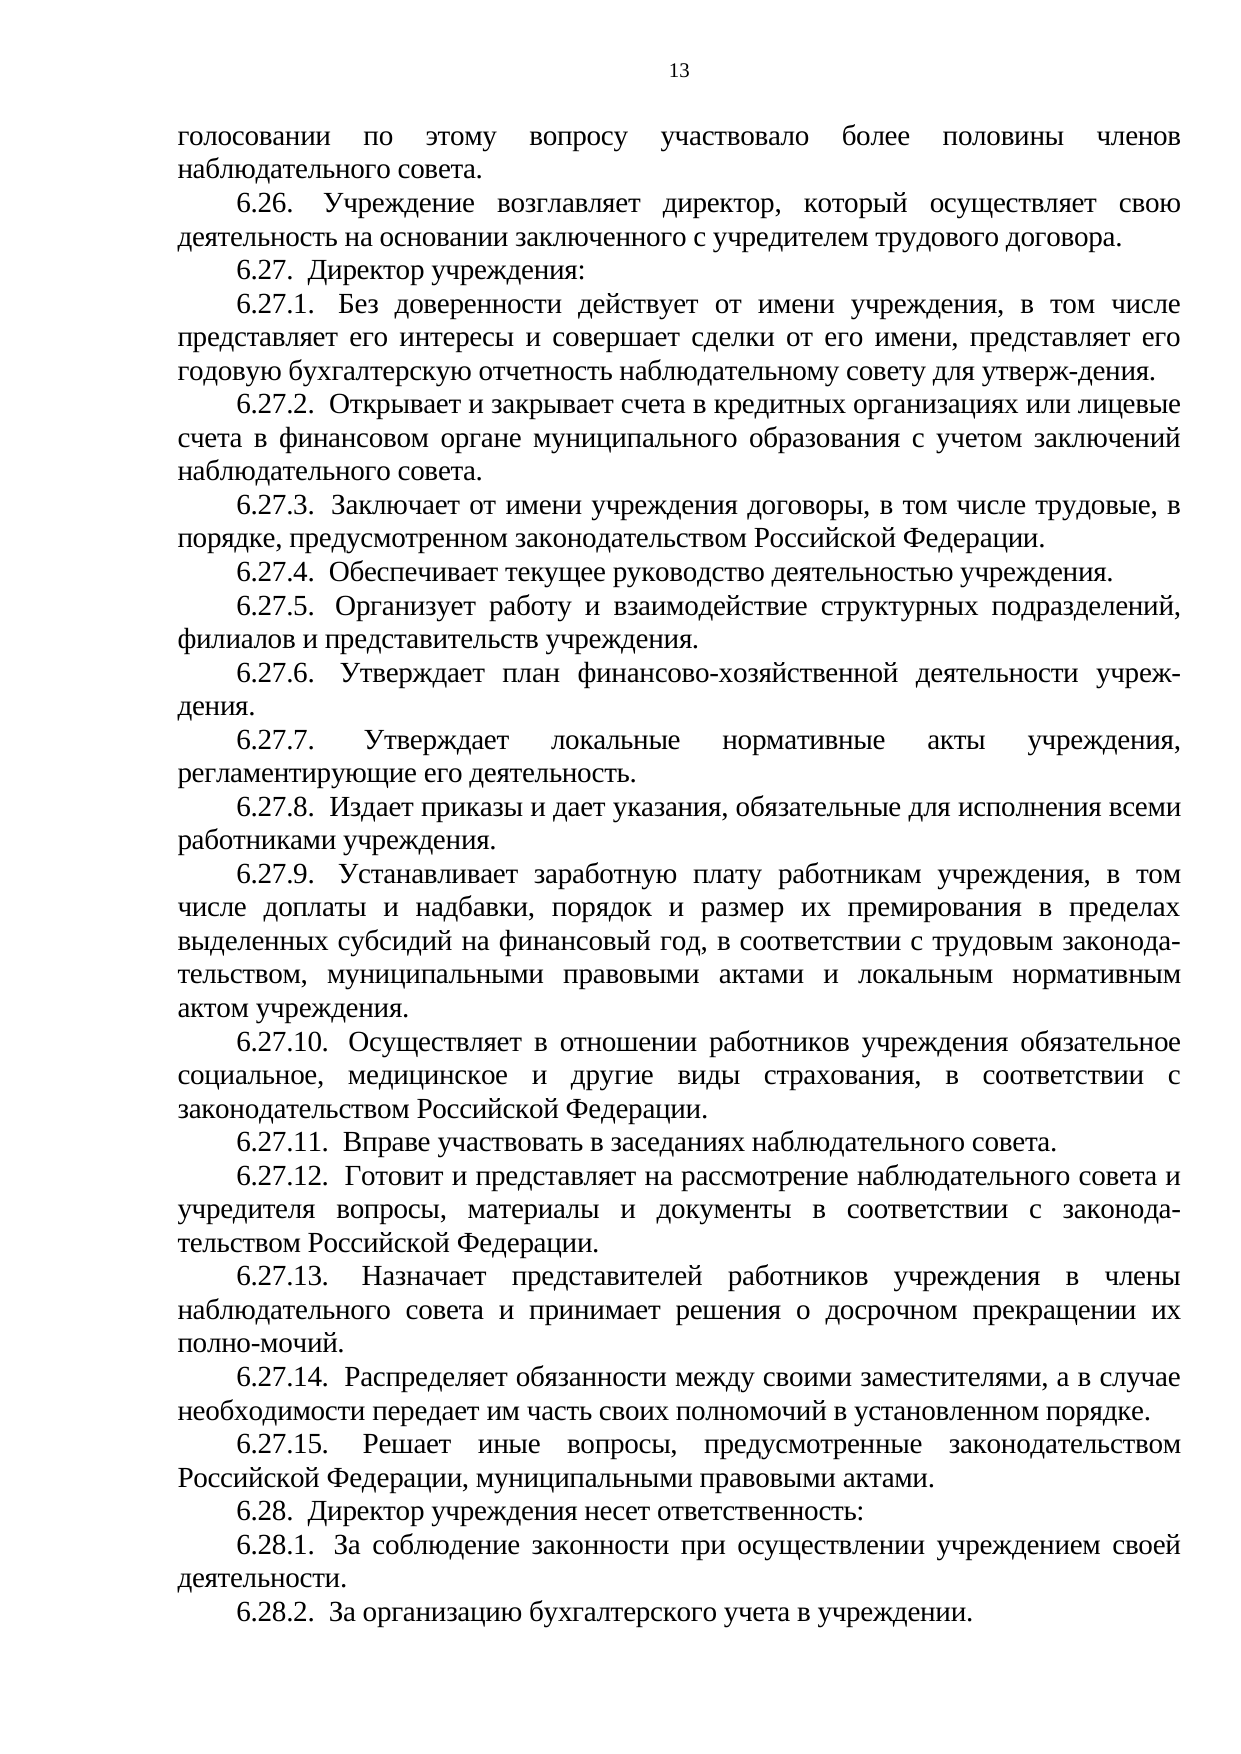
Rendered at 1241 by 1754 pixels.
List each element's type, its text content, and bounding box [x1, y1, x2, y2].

list Утверждает локальные нормативные акты учреждения, регламентирующие его деятельность. [177, 722, 1181, 789]
list Учреждение возглавляет директор, который осуществляет свою деятельность на основании заключенного с учредителем трудового договора. [177, 185, 1181, 252]
list Открывает и закрывает счета в кредитных организациях или лицевые счета в финансовом органе муниципального образования с учетом заключений наблюдательного совета. [177, 386, 1181, 487]
list Заключает от имени учреждения договоры, в том числе трудовые, в порядке, предусмотренном законодательством Российской Федерации. [177, 487, 1181, 554]
list Утверждает план финансово-хозяйственной деятельности учреж-дения. [177, 655, 1181, 722]
list Издает приказы и дает указания, обязательные для исполнения всеми работниками учреждения. [177, 789, 1181, 856]
list Решает иные вопросы, предусмотренные законодательством Российской Федерации, муниципальными правовыми актами. [177, 1426, 1181, 1493]
list Устанавливает заработную плату работникам учреждения, в том числе доплаты и надбавки, порядок и размер их премирования в пределах выделенных субсидий на финансовый год, в соответствии с трудовым законода-тельством, муниципальными правовыми актами и локальным нормативным актом учреждения. [177, 856, 1181, 1024]
list За организацию бухгалтерского учета в учреждении. [177, 1594, 1181, 1627]
list Директор учреждения: [177, 252, 1181, 286]
list Директор учреждения несет ответственность: [177, 1493, 1181, 1527]
list Обеспечивает текущее руководство деятельностью учреждения. [177, 554, 1181, 588]
list Осуществляет в отношении работников учреждения обязательное социальное, медицинское и другие виды страхования, в соответствии с законодательством Российской Федерации. [177, 1024, 1181, 1124]
list Готовит и представляет на рассмотрение наблюдательного совета и учредителя вопросы, материалы и документы в соответствии с законода-тельством Российской Федерации. [177, 1158, 1181, 1258]
list За соблюдение законности при осуществлении учреждением своей деятельности. [177, 1527, 1181, 1594]
list Назначает представителей работников учреждения в члены наблюдательного совета и принимает решения о досрочном прекращении их полно-мочий. [177, 1258, 1181, 1359]
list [177, 118, 1181, 185]
list Вправе участвовать в заседаниях наблюдательного совета. [177, 1124, 1181, 1158]
list Распределяет обязанности между своими заместителями, а в случае необходимости передает им часть своих полномочий в установленном порядке. [177, 1359, 1181, 1426]
list Организует работу и взаимодействие структурных подразделений, филиалов и представительств учреждения. [177, 588, 1181, 655]
list Без доверенности действует от имени учреждения, в том числе представляет его интересы и совершает сделки от его имени, представляет его годовую бухгалтерскую отчетность наблюдательному совету для утверж-дения. [177, 286, 1181, 386]
